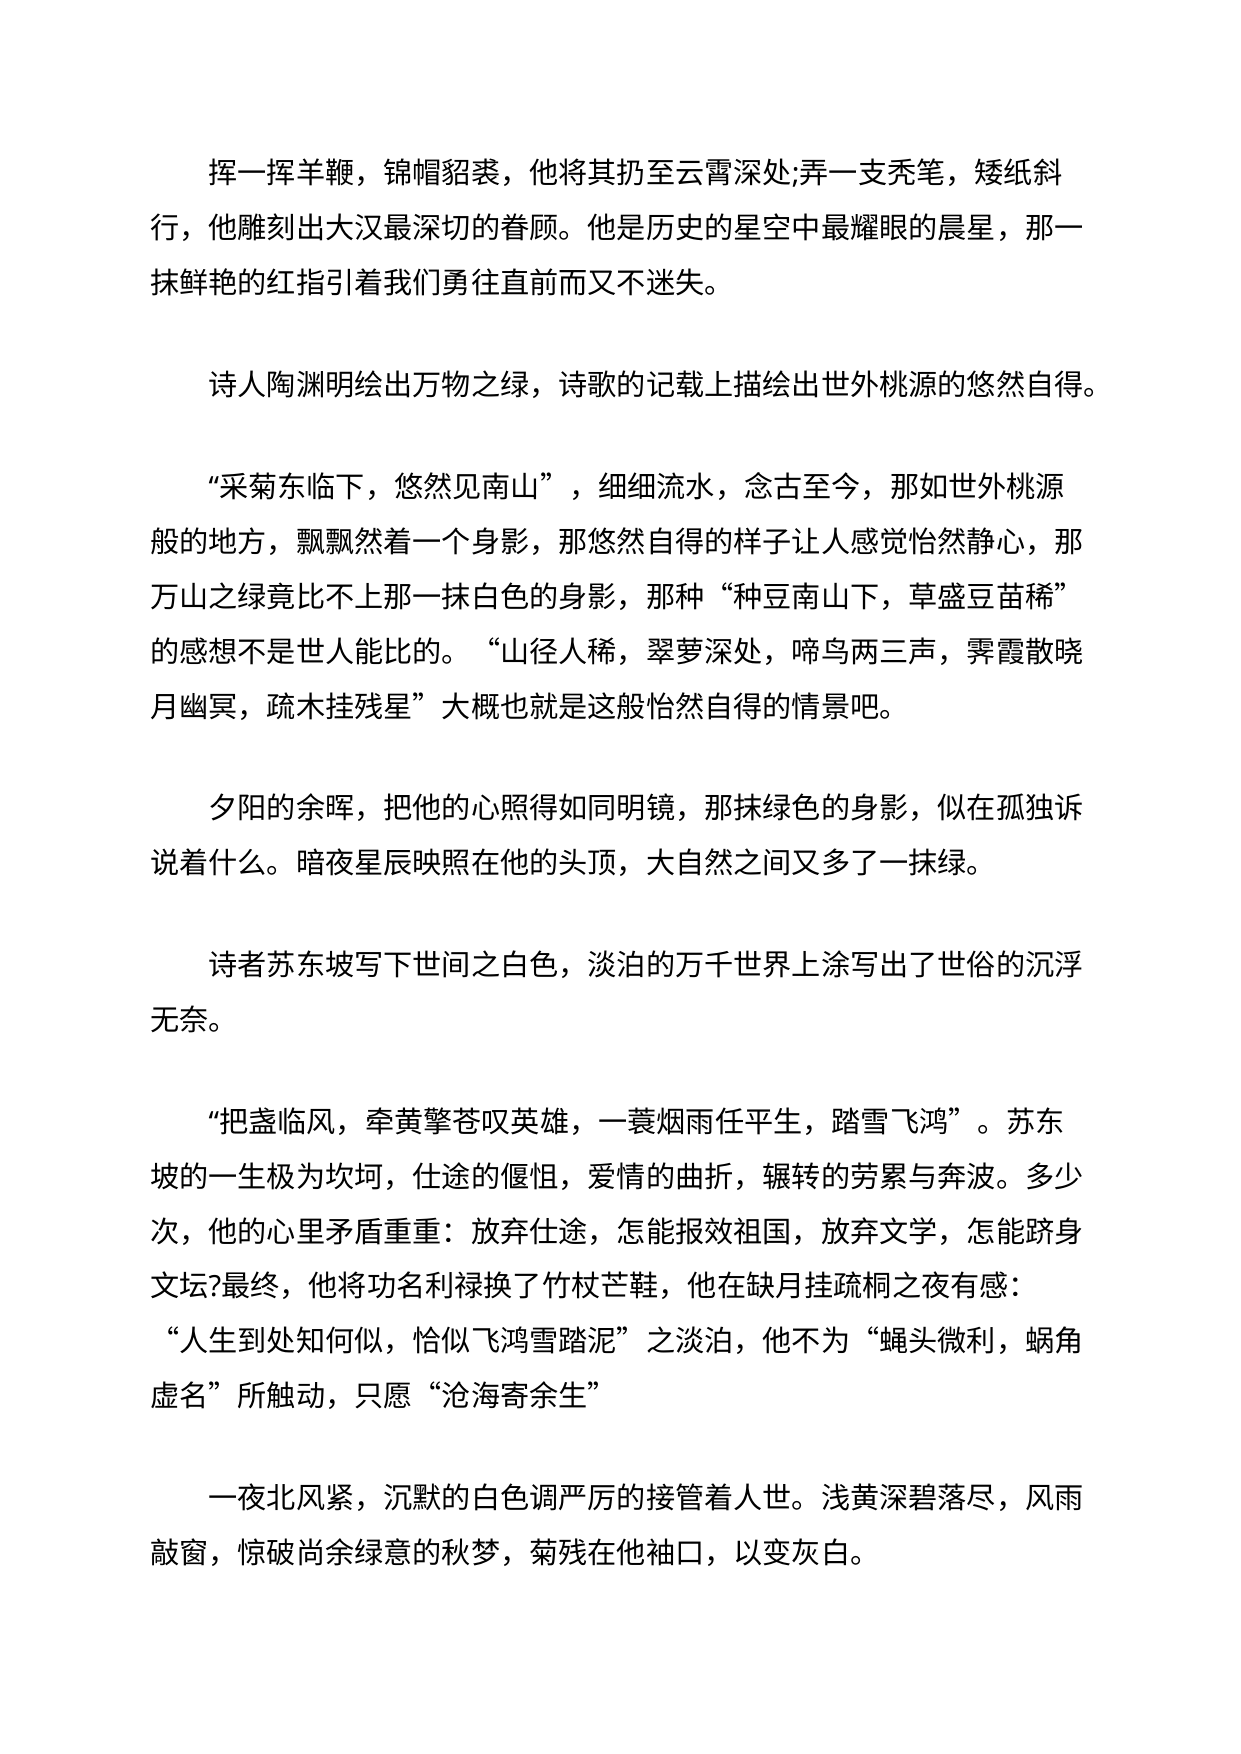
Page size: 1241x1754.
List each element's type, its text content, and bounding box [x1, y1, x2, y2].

text 诗人陶渊明绘出万物之绿，诗歌的记载上描绘出世外桃源的悠然自得。 [150, 362, 1090, 404]
text 挥一挥羊鞭，锦帽貂裘，他将其扔至云霄深处;弄一支秃笔，矮纸斜行，他雕刻出大汉最深切的眷顾。他是历史的星空中最耀眼的晨星，那一抹鲜艳的红指引着我们勇往直前而又不迷失。 [150, 150, 1090, 302]
text “把盏临风，牵黄擎苍叹英雄，一蓑烟雨任平生，踏雪飞鸿”。苏东坡的一生极为坎坷，仕途的偃怚，爱情的曲折，辗转的劳累与奔波。多少次，他的心里矛盾重重：放弃仕途，怎能报效祖国，放弃文学，怎能跻身文坛?最终，他将功名利禄换了竹杖芒鞋，他在缺月挂疏桐之夜有感：“人生到处知何似，恰似飞鸿雪踏泥”之淡泊，他不为“蝇头微利，蜗角虚名”所触动，只愿“沧海寄余生” [150, 1098, 1090, 1415]
text “采菊东临下，悠然见南山”，细细流水，念古至今，那如世外桃源般的地方，飘飘然着一个身影，那悠然自得的样子让人感觉怡然静心，那万山之绿竟比不上那一抹白色的身影，那种“种豆南山下，草盛豆苗稀”的感想不是世人能比的。“山径人稀，翠萝深处，啼鸟两三声，霁霞散晓月幽冥，疏木挂残星”大概也就是这般怡然自得的情景吧。 [150, 463, 1090, 725]
text 一夜北风紧，沉默的白色调严厉的接管着人世。浅黄深碧落尽，风雨敲窗，惊破尚余绿意的秋梦，菊残在他袖口，以变灰白。 [150, 1475, 1090, 1572]
text 夕阳的余晖，把他的心照得如同明镜，那抹绿色的身影，似在孤独诉说着什么。暗夜星辰映照在他的头顶，大自然之间又多了一抹绿。 [150, 785, 1090, 882]
text 诗者苏东坡写下世间之白色，淡泊的万千世界上涂写出了世俗的沉浮无奈。 [150, 942, 1090, 1039]
